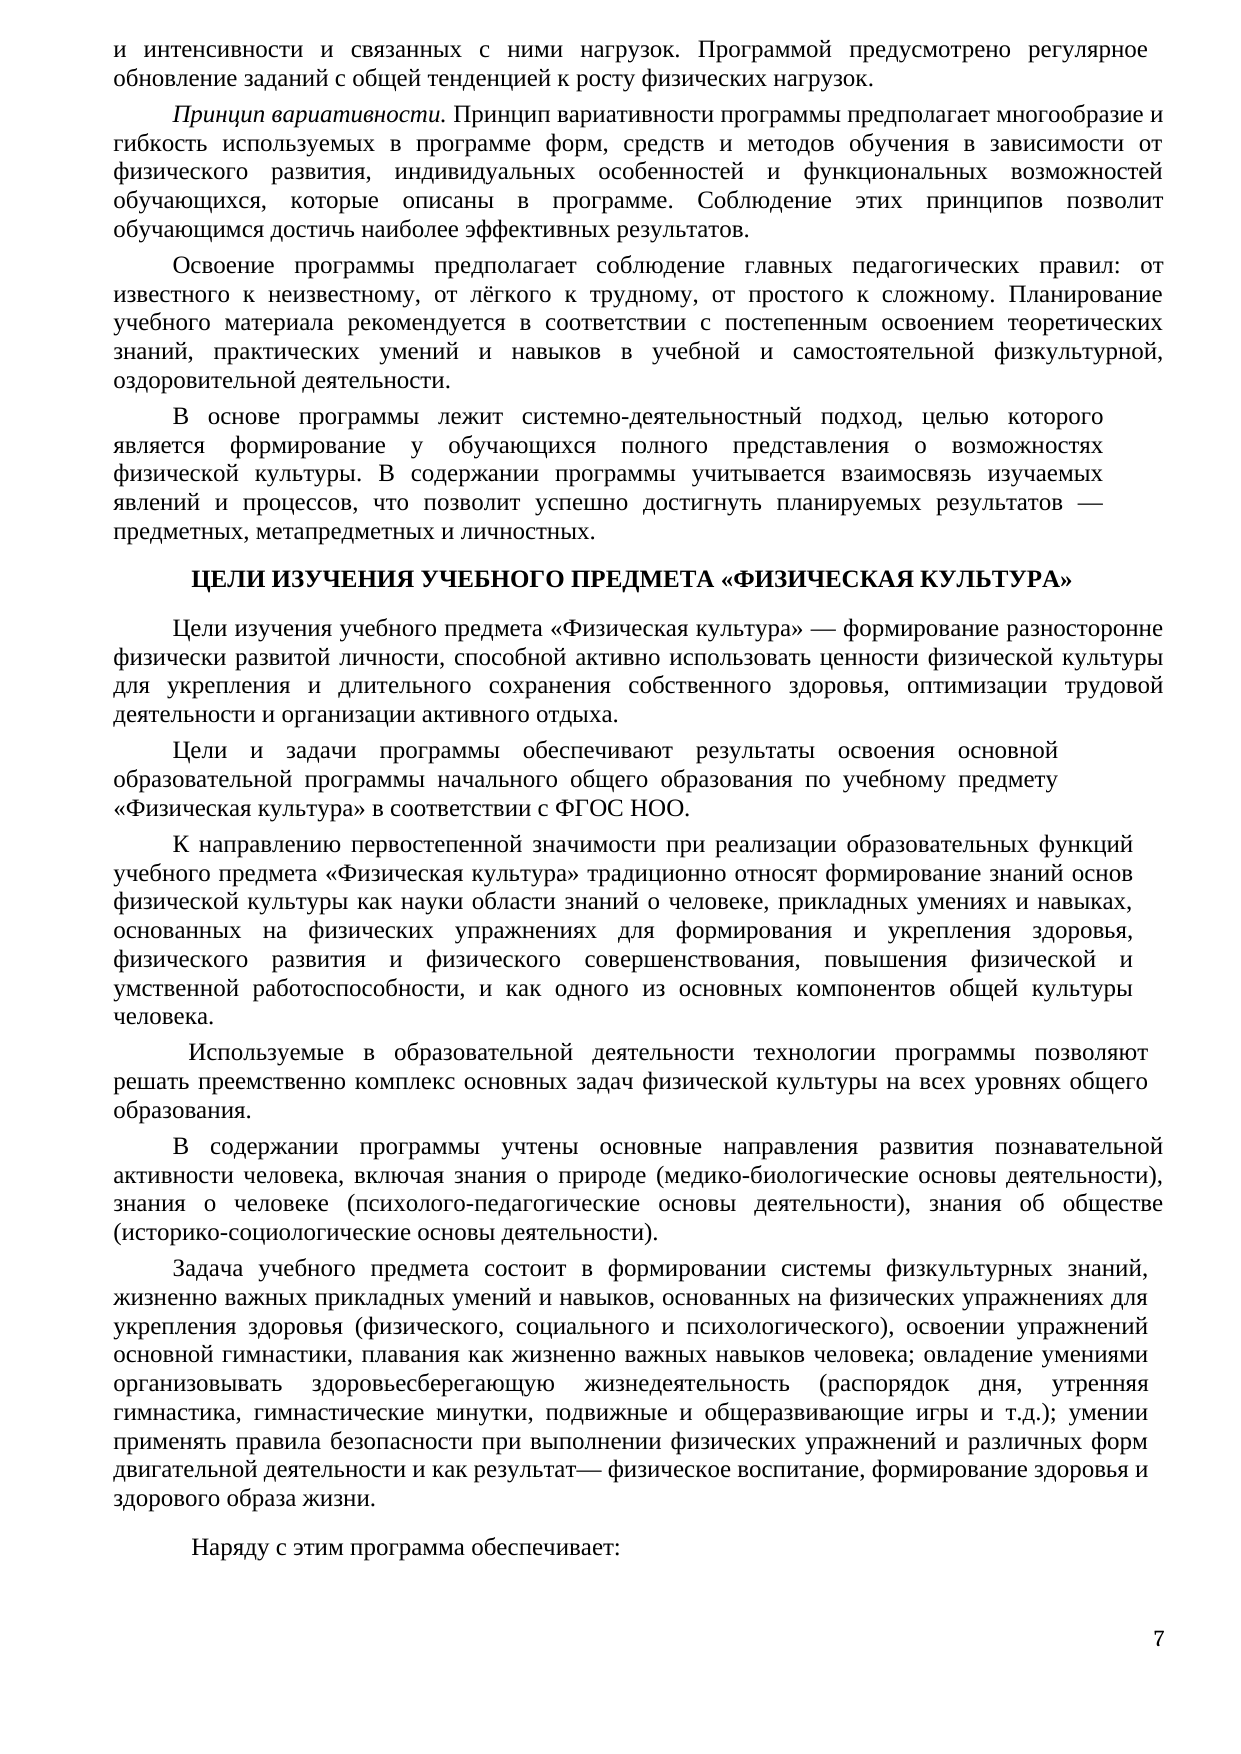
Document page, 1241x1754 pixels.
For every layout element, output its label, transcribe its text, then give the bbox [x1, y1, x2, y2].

text ЦЕЛИ ИЗУЧЕНИЯ УЧЕБНОГО ПРЕДМЕТА «ФИЗИЧЕСКАЯ КУЛЬТУРА» [132, 564, 1164, 593]
text Принцип вариативности. Принцип вариативности программы предполагает многообразие и гибкость используемых в программе форм, средств и методов обучения в зависимости от физического развития, индивидуальных особенностей и функциональных возможностей обучающихся, которые описаны в программе. Соблюдение этих принципов позволит обучающимся достичь наиболее эффективных результатов. [113, 99, 1164, 243]
text В содержании программы учтены основные направления развития познавательной активности человека, включая знания о природе (медико-биологические основы деятельности), знания о человеке (психолого-педагогические основы деятельности), знания об обществе (историко-социологические основы деятельности). [113, 1131, 1164, 1246]
text В основе программы лежит системно-деятельностный подход, целью которого является формирование у обучающихся полного представления о возможностях физической культуры. В содержании программы учитывается взаимосвязь изучаемых явлений и процессов, что позволит успешно достигнуть планируемых результатов — предметных, метапредметных и личностных. [113, 401, 1104, 545]
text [113, 34, 1149, 92]
text Наряду с этим программа обеспечивает: [132, 1532, 1164, 1561]
text Цели изучения учебного предмета «Физическая культура» — формирование разносторонне физически развитой личности, способной активно использовать ценности физической культуры для укрепления и длительного сохранения собственного здоровья, оптимизации трудовой деятельности и организации активного отдыха. [113, 613, 1164, 728]
text Цели и задачи программы обеспечивают результаты освоения основной образовательной программы начального общего образования по учебному предмету «Физическая культура» в соответствии с ФГОС НОО. [113, 735, 1059, 822]
text Используемые в образовательной деятельности технологии программы позволяют решать преемственно комплекс основных задач физической культуры на всех уровнях общего образования. [113, 1037, 1149, 1124]
text Задача учебного предмета состоит в формировании системы физкультурных знаний, жизненно важных прикладных умений и навыков, основанных на физических упражнениях для укрепления здоровья (физического, социального и психологического), освоении упражнений основной гимнастики, плавания как жизненно важных навыков человека; овладение умениями организовывать здоровьесберегающую жизнедеятельность (распорядок дня, утренняя гимнастика, гимнастические минутки, подвижные и общеразвивающие игры и т.д.); умении применять правила безопасности при выполнении физических упражнений и различных форм двигательной деятельности и как результат— физическое воспитание, формирование здоровья и здорового образа жизни. [113, 1253, 1149, 1512]
text Освоение программы предполагает соблюдение главных педагогических правил: от известного к неизвестному, от лёгкого к трудному, от простого к сложному. Планирование учебного материала рекомендуется в соответствии с постепенным освоением теоретических знаний, практических умений и навыков в учебной и самостоятельной физкультурной, оздоровительной деятельности. [113, 250, 1164, 394]
text К направлению первостепенной значимости при реализации образовательных функций учебного предмета «Физическая культура» традиционно относят формирование знаний основ физической культуры как науки области знаний о человеке, прикладных умениях и навыках, основанных на физических упражнениях для формирования и укрепления здоровья, физического развития и физического совершенствования, повышения физической и умственной работоспособности, и как одного из основных компонентов общей культуры человека. [113, 829, 1134, 1030]
